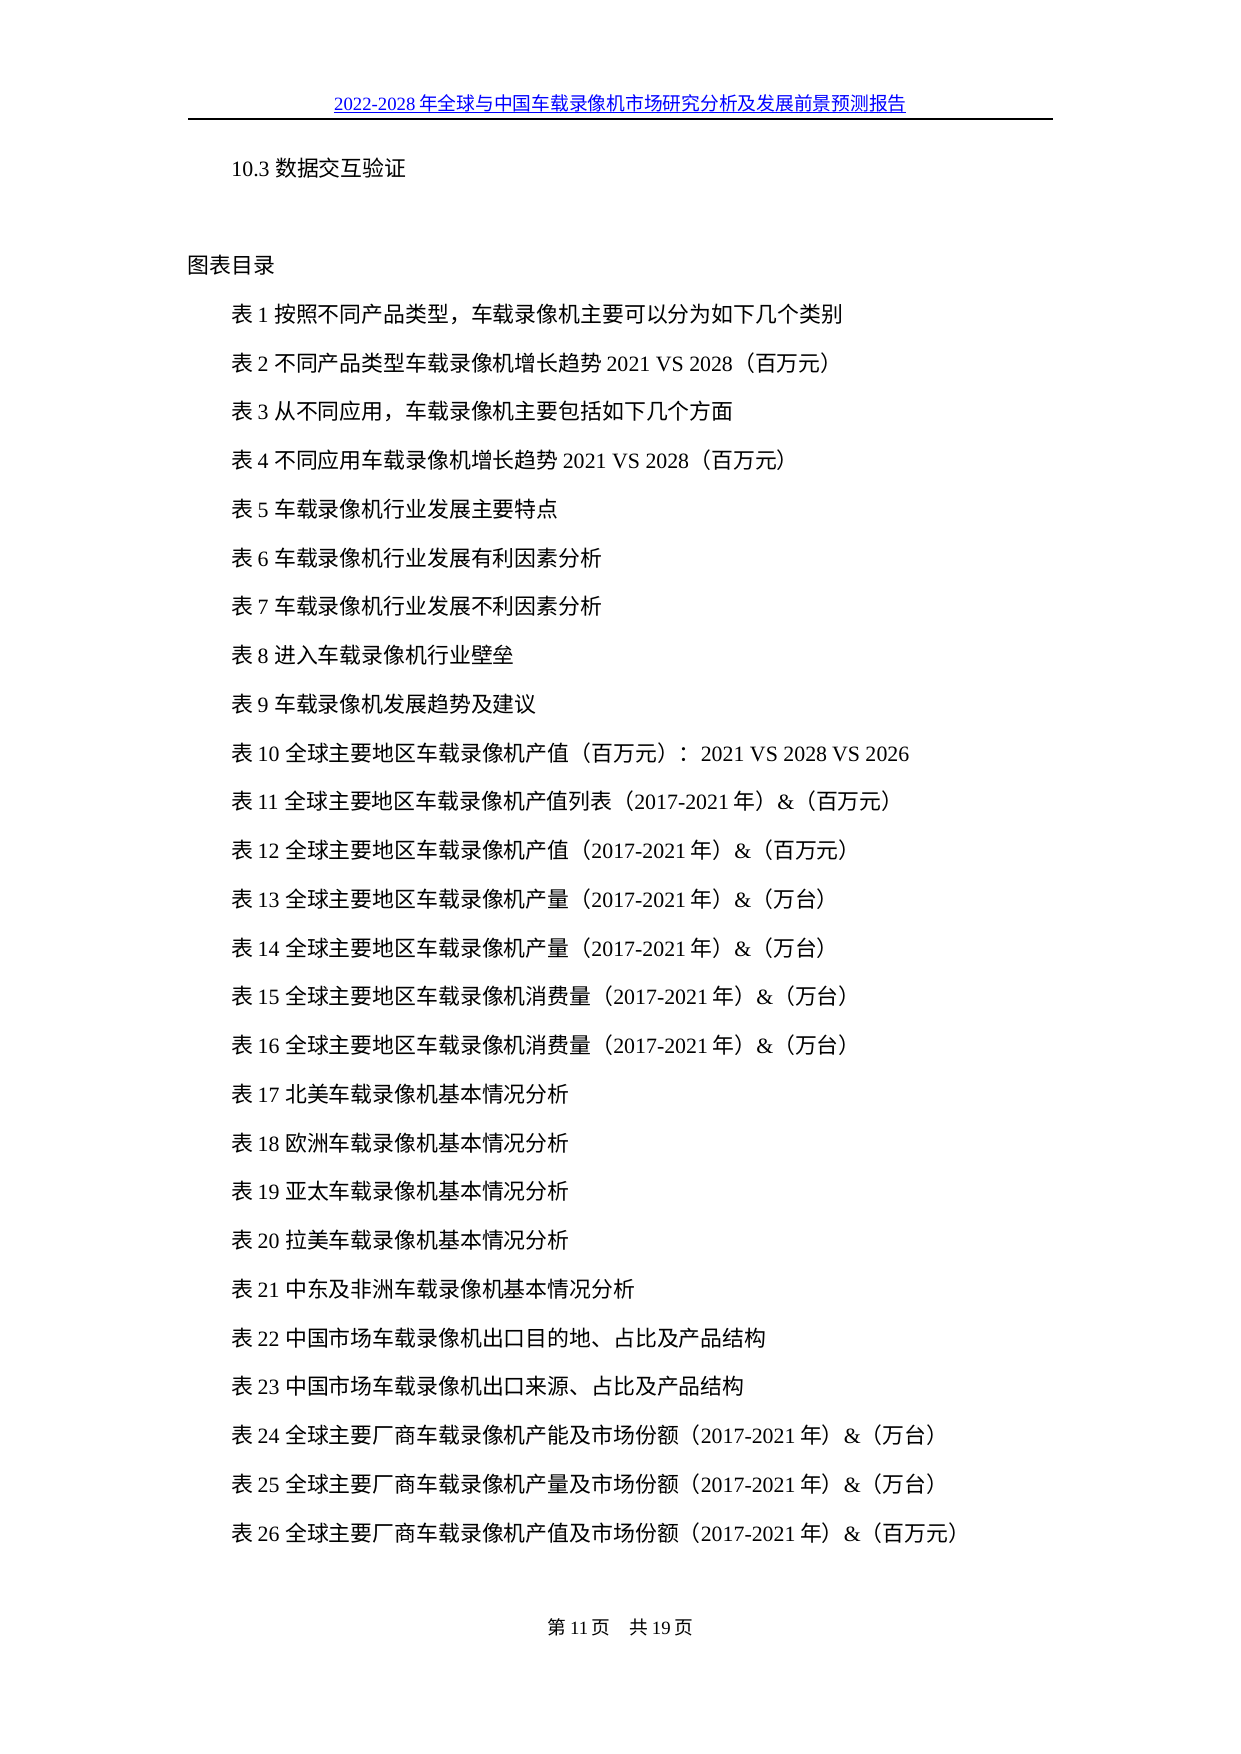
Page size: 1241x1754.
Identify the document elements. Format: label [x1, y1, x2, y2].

text [187, 150, 1053, 1548]
